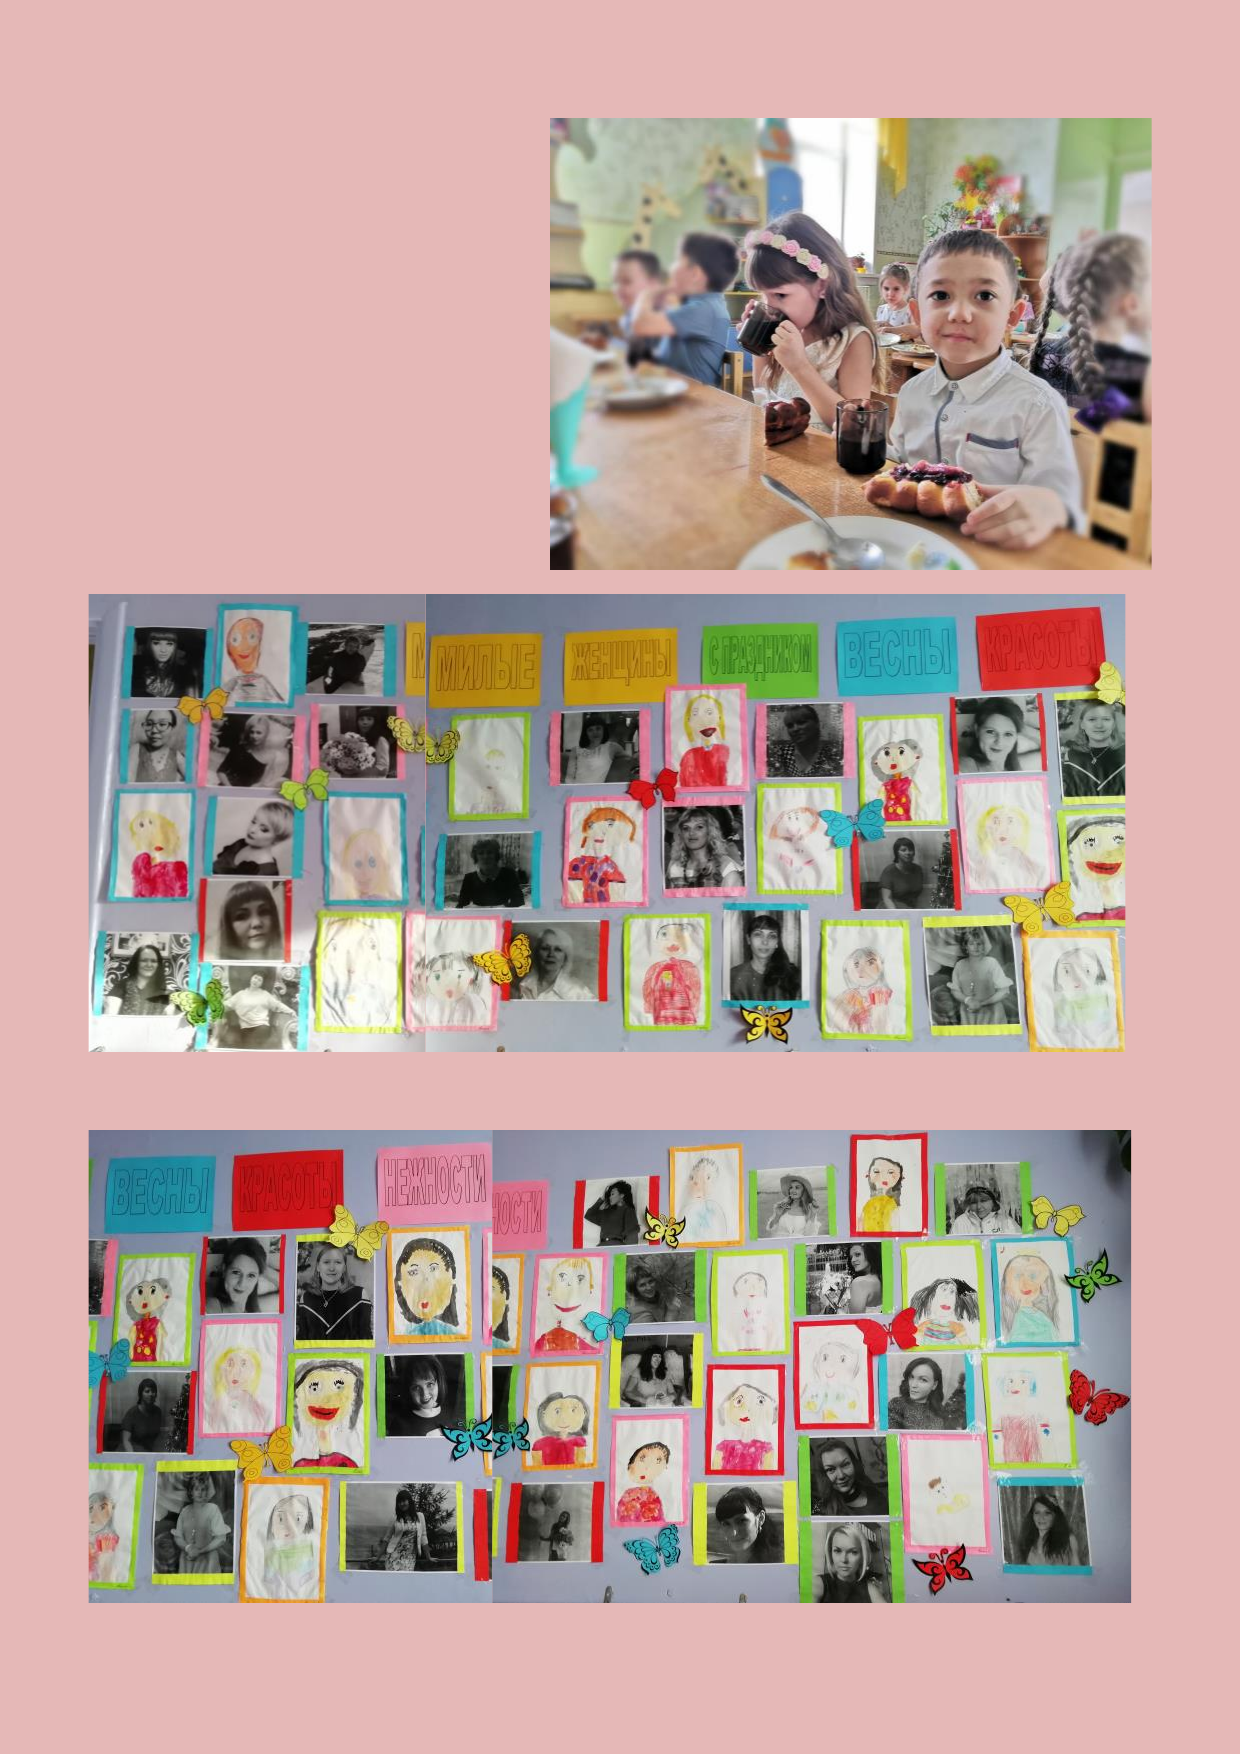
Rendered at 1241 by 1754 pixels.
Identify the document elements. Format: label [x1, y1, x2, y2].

picture [88, 594, 1126, 1052]
picture [550, 118, 1152, 570]
picture [88, 1130, 1132, 1603]
